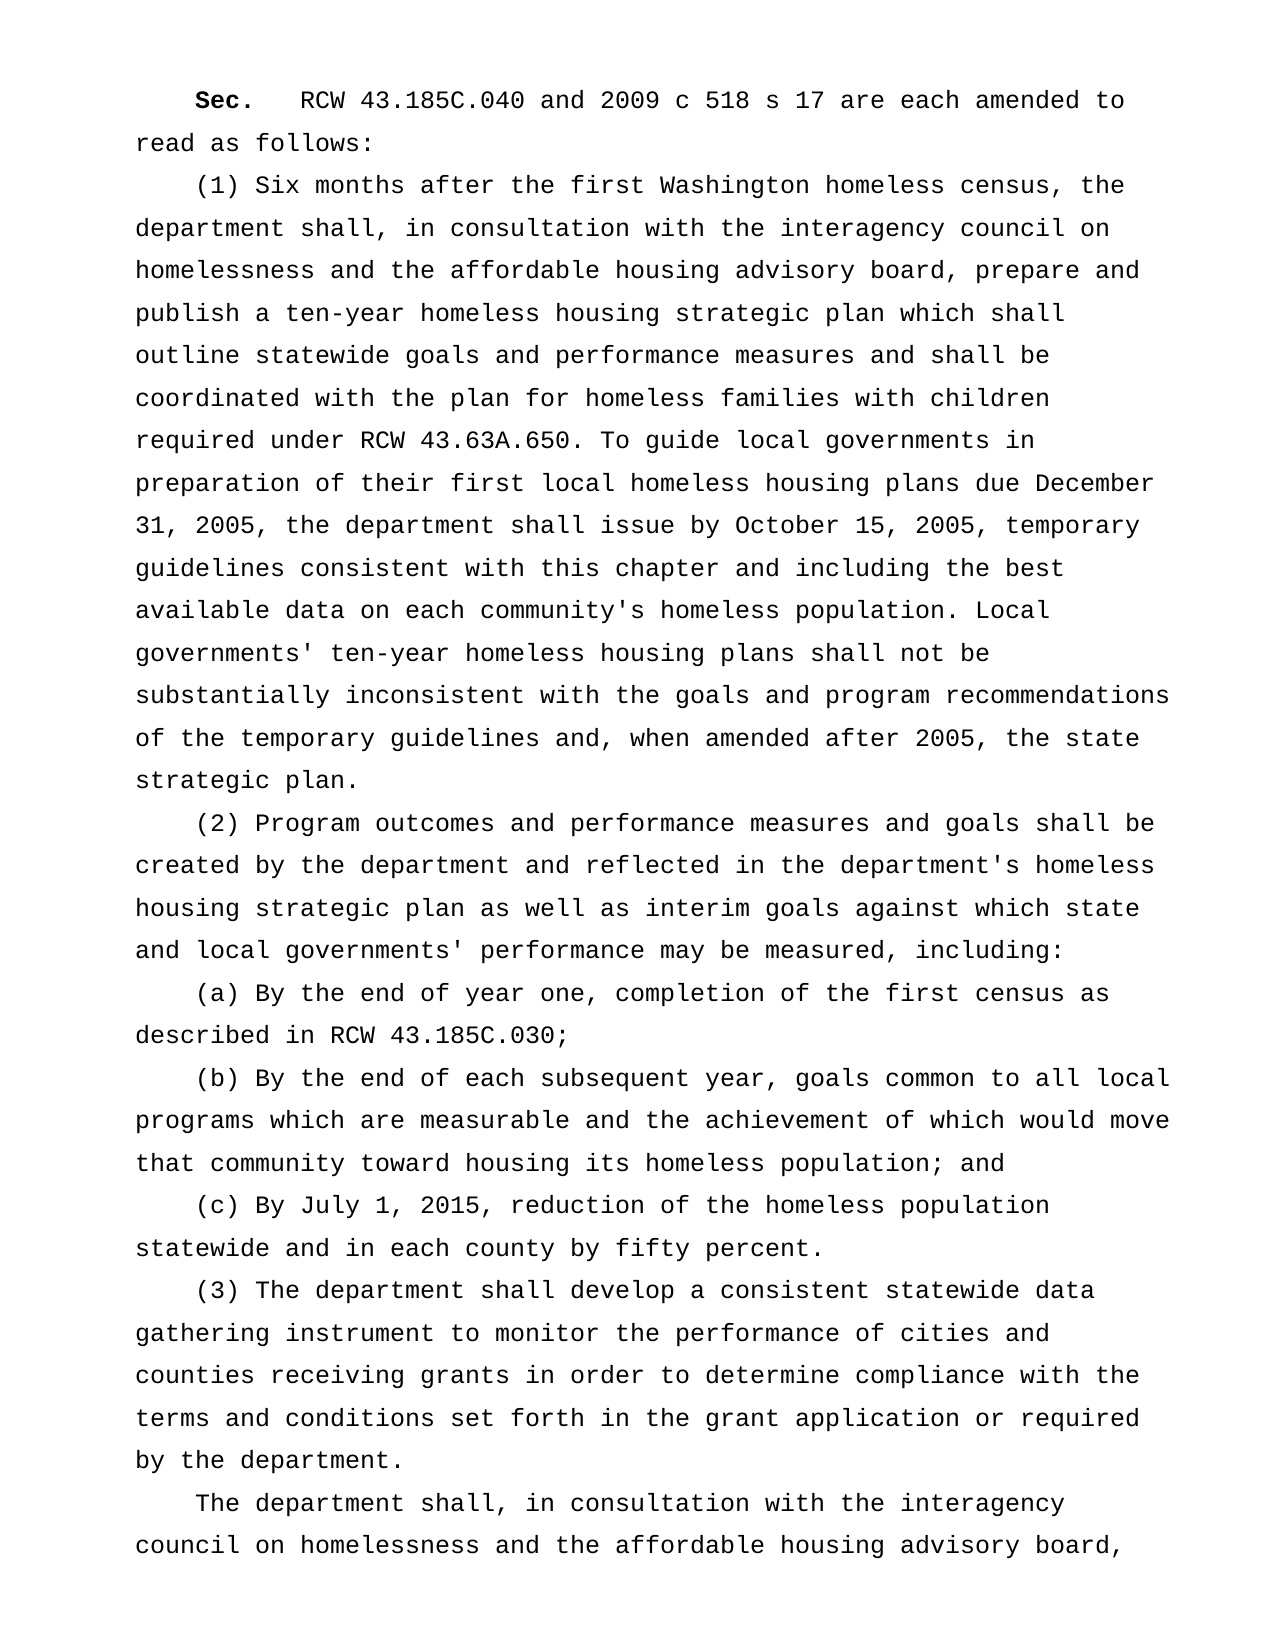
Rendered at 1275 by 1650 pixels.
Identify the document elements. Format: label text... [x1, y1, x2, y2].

text (b) By the end of each subsequent year, goals common to all local programs which are measurable and the achievement of which would move that community toward housing its homeless population; and [135, 1052, 1170, 1180]
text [135, 1477, 1170, 1562]
text (3) The department shall develop a consistent statewide data gathering instrument to monitor the performance of cities and counties receiving grants in order to determine compliance with the terms and conditions set forth in the grant application or required by the department. [135, 1265, 1170, 1477]
text (1) Six months after the first Washington homeless census, the department shall, in consultation with the interagency council on homelessness and the affordable housing advisory board, prepare and publish a ten-year homeless housing strategic plan which shall outline statewide goals and performance measures and shall be coordinated with the plan for homeless families with children required under RCW 43.63A.650. To guide local governments in preparation of their first local homeless housing plans due December 31, 2005, the department shall issue by October 15, 2005, temporary guidelines consistent with this chapter and including the best available data on each community's homeless population. Local governments' ten-year homeless housing plans shall not be substantially inconsistent with the goals and program recommendations of the temporary guidelines and, when amended after 2005, the state strategic plan. [135, 160, 1170, 797]
text (c) By July 1, 2015, reduction of the homeless population statewide and in each county by fifty percent. [135, 1180, 1170, 1265]
text Sec. RCW 43.185C.040 and 2009 c 518 s 17 are each amended to read as follows: [135, 75, 1170, 160]
text (2) Program outcomes and performance measures and goals shall be created by the department and reflected in the department's homeless housing strategic plan as well as interim goals against which state and local governments' performance may be measured, including: [135, 797, 1170, 967]
text (a) By the end of year one, completion of the first census as described in RCW 43.185C.030; [135, 967, 1170, 1052]
